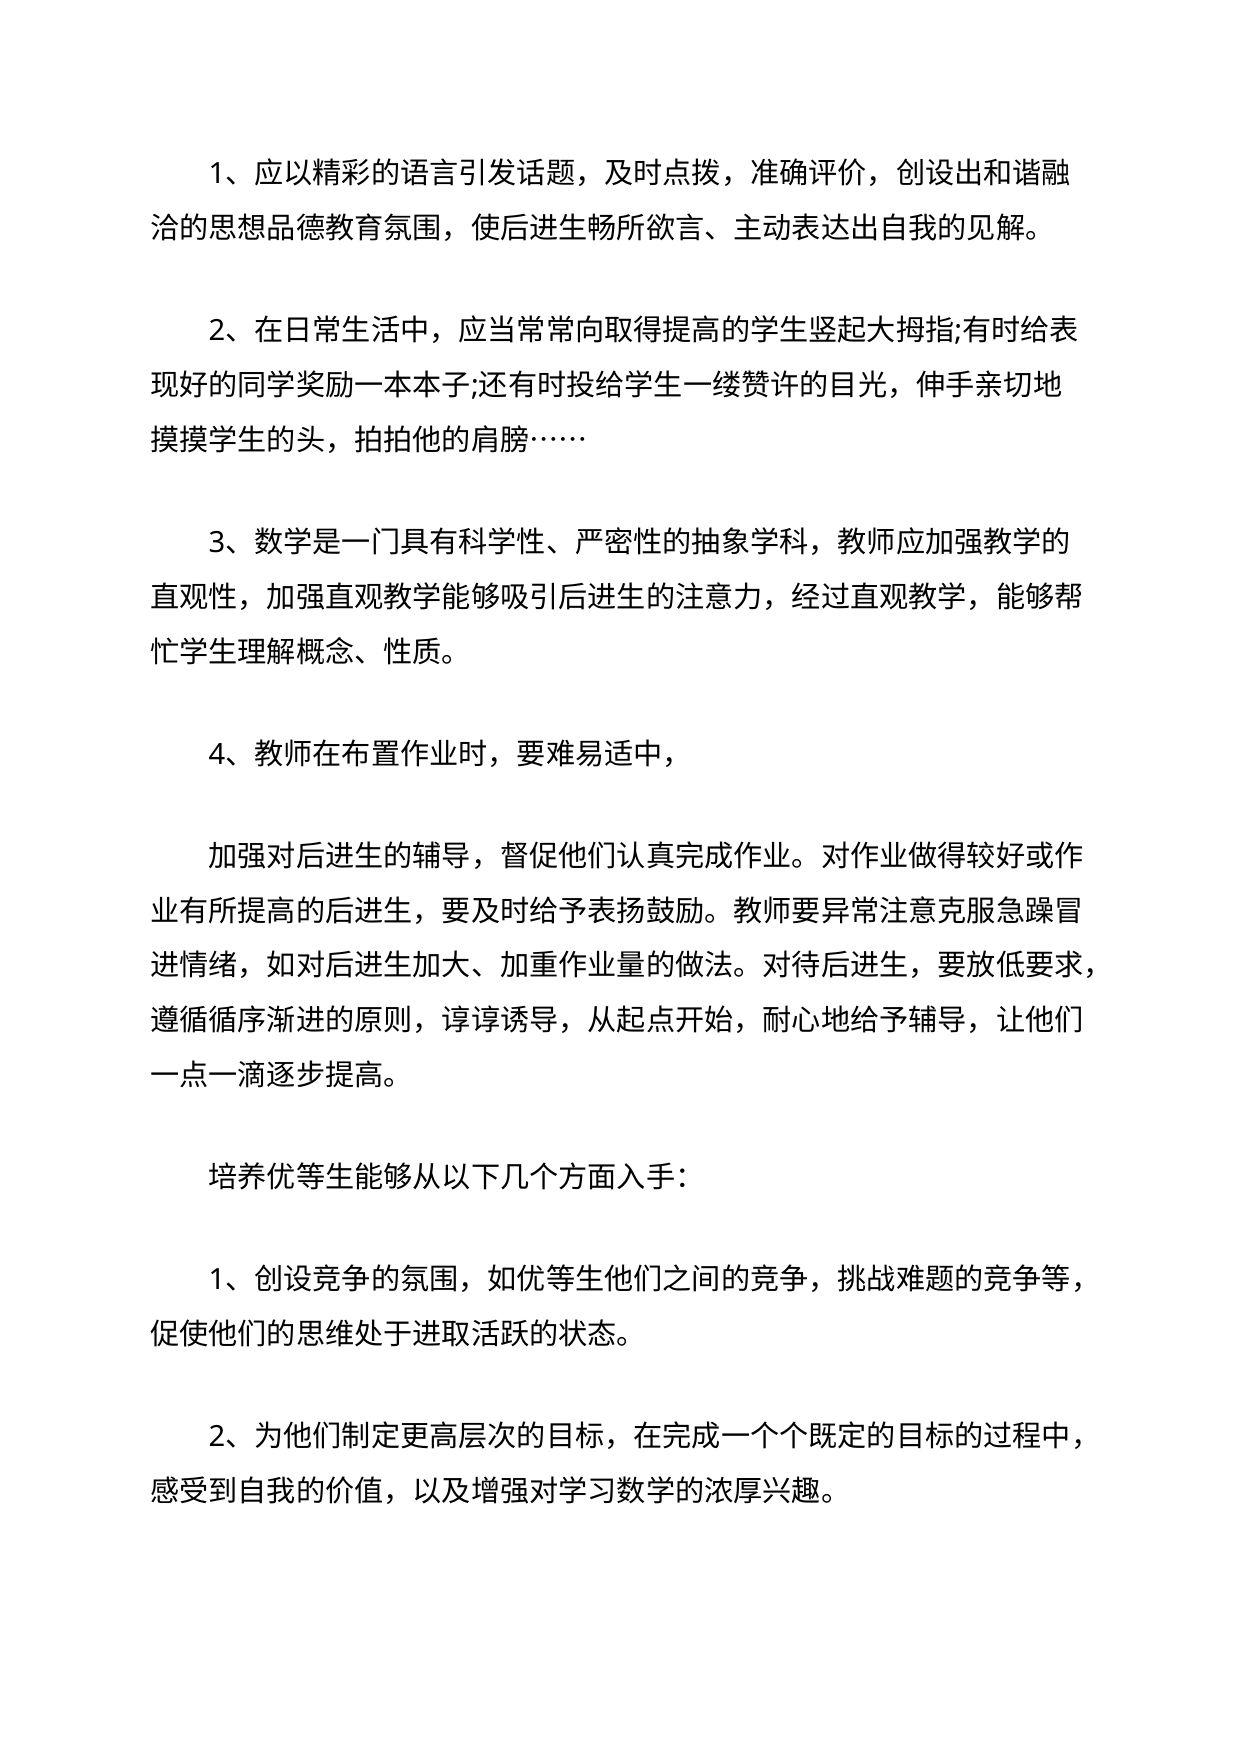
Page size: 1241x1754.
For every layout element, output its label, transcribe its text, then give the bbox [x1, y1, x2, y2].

text 2、在日常生活中，应当常常向取得提高的学生竖起大拇指;有时给表现好的同学奖励一本本子;还有时投给学生一缕赞许的目光，伸手亲切地摸摸学生的头，拍拍他的肩膀…… [150, 307, 1090, 459]
text 培养优等生能够从以下几个方面入手： [150, 1153, 1090, 1196]
text 2、为他们制定更高层次的目标，在完成一个个既定的目标的过程中，感受到自我的价值，以及增强对学习数学的浓厚兴趣。 [150, 1412, 1090, 1509]
text 1、应以精彩的语言引发话题，及时点拨，准确评价，创设出和谐融洽的思想品德教育氛围，使后进生畅所欲言、主动表达出自我的见解。 [150, 150, 1090, 247]
text 1、创设竞争的氛围，如优等生他们之间的竞争，挑战难题的竞争等，促使他们的思维处于进取活跃的状态。 [150, 1255, 1090, 1353]
text 4、教师在布置作业时，要难易适中， [150, 730, 1090, 773]
text 3、数学是一门具有科学性、严密性的抽象学科，教师应加强教学的直观性，加强直观教学能够吸引后进生的注意力，经过直观教学，能够帮忙学生理解概念、性质。 [150, 518, 1090, 671]
text 加强对后进生的辅导，督促他们认真完成作业。对作业做得较好或作业有所提高的后进生，要及时给予表扬鼓励。教师要异常注意克服急躁冒进情绪，如对后进生加大、加重作业量的做法。对待后进生，要放低要求，遵循循序渐进的原则，谆谆诱导，从起点开始，耐心地给予辅导，让他们一点一滴逐步提高。 [150, 832, 1090, 1094]
